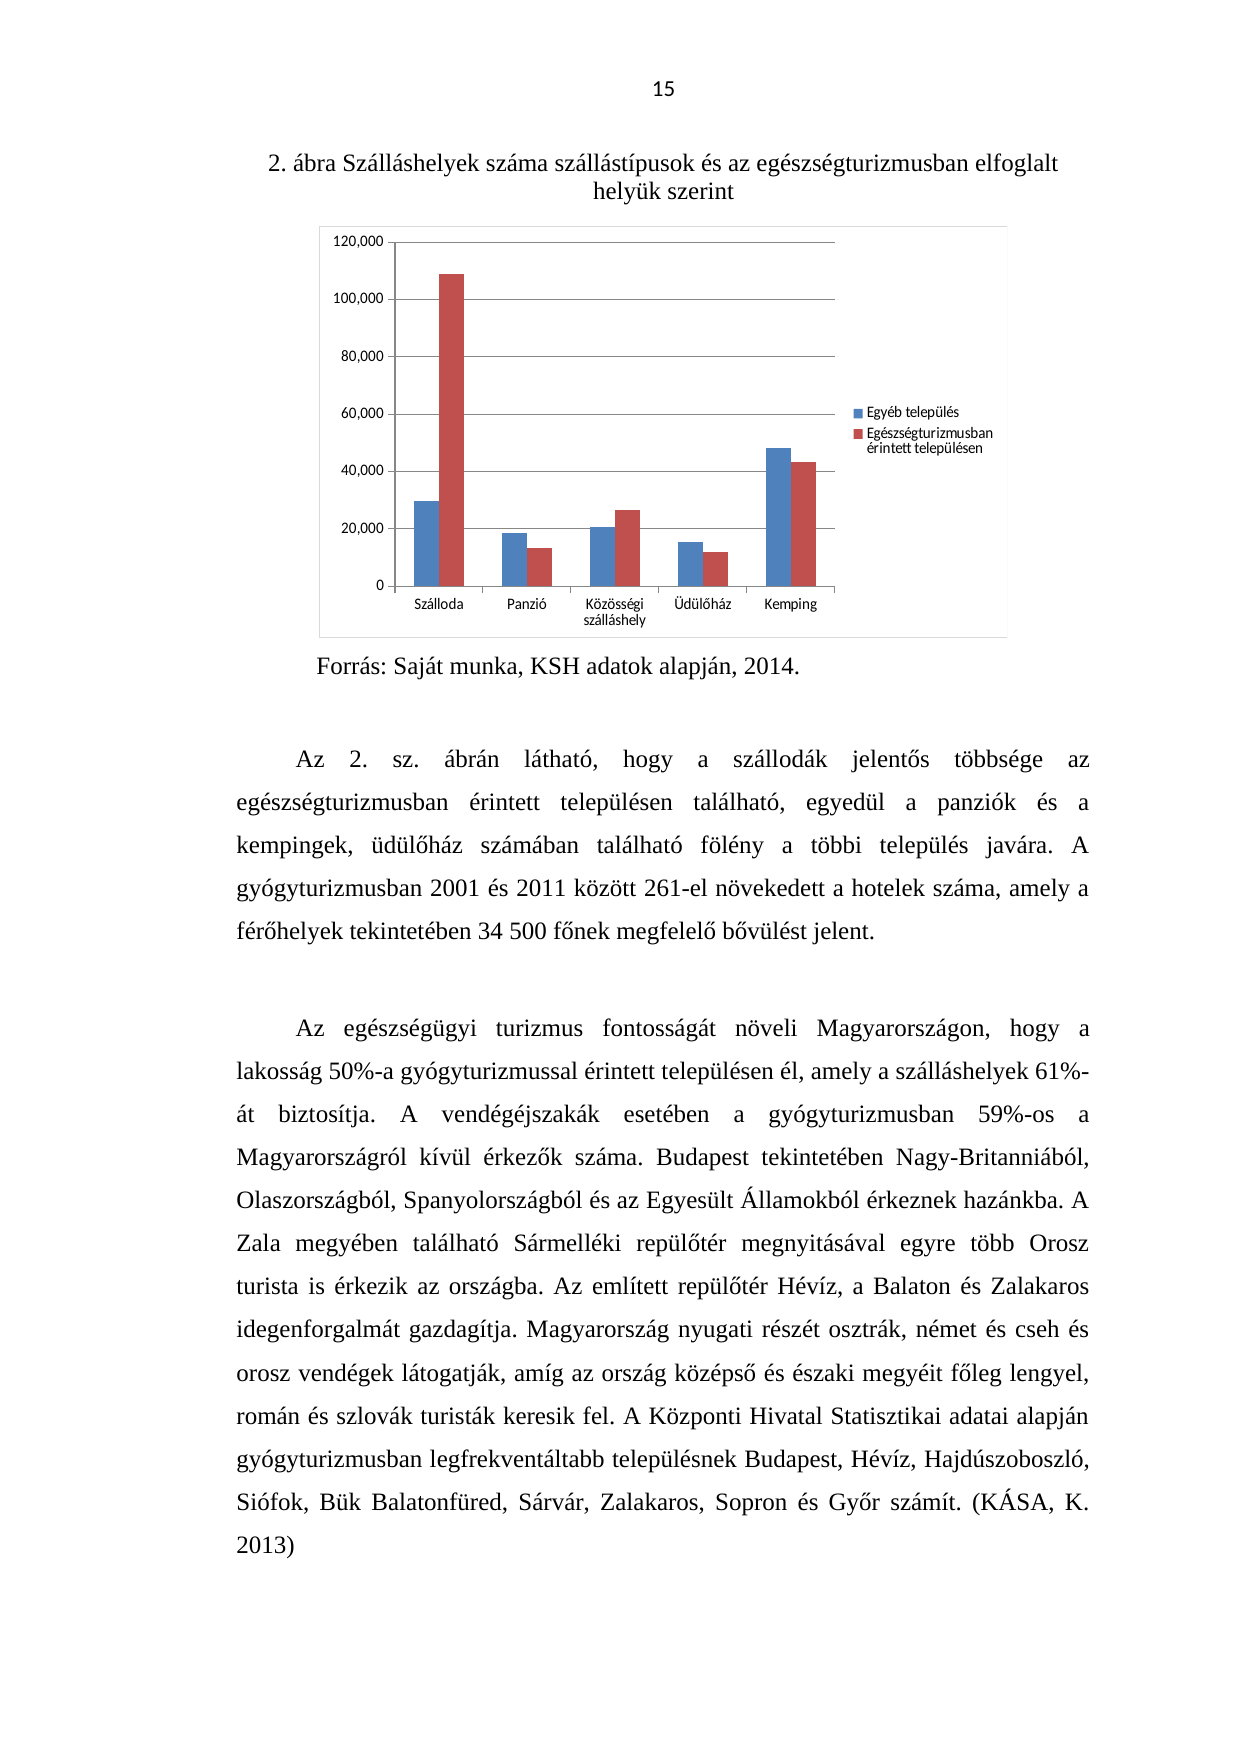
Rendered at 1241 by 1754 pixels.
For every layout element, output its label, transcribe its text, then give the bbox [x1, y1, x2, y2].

text Az egészségügyi turizmus fontosságát növeli Magyarországon, hogy a lakosság 50%-a gyógyturizmussal érintett településen él, amely a szálláshelyek 61%-át biztosítja. A vendégéjszakák esetében a gyógyturizmusban 59%-os a Magyarországról kívül érkezők száma. Budapest tekintetében Nagy-Britanniából, Olaszországból, Spanyolországból és az Egyesült Államokból érkeznek hazánkba. A Zala megyében található Sármelléki repülőtér megnyitásával egyre több Orosz turista is érkezik az országba. Az említett repülőtér Hévíz, a Balaton és Zalakaros idegenforgalmát gazdagítja. Magyarország nyugati részét osztrák, német és cseh és orosz vendégek látogatják, amíg az ország középső és északi megyéit főleg lengyel, román és szlovák turisták keresik fel. A Központi Hivatal Statisztikai adatai alapján gyógyturizmusban legfrekventáltabb településnek Budapest, Hévíz, Hajdúszoboszló, Siófok, Bük Balatonfüred, Sárvár, Zalakaros, Sopron és Győr számít. (KÁSA, K. 2013) [236, 1013, 1090, 1559]
text Forrás: Saját munka, KSH adatok alapján, 2014. [236, 651, 1090, 680]
text 2. ábra Szálláshelyek száma szállástípusok és az egészségturizmusban elfoglalt helyük szerint [236, 148, 1090, 205]
text Az 2. sz. ábrán látható, hogy a szállodák jelentős többsége az egészségturizmusban érintett településen található, egyedül a panziók és a kempingek, üdülőház számában található fölény a többi település javára. A gyógyturizmusban 2001 és 2011 között 261-el növekedett a hotelek száma, amely a férőhelyek tekintetében 34 500 főnek megfelelő bővülést jelent. [236, 744, 1090, 945]
